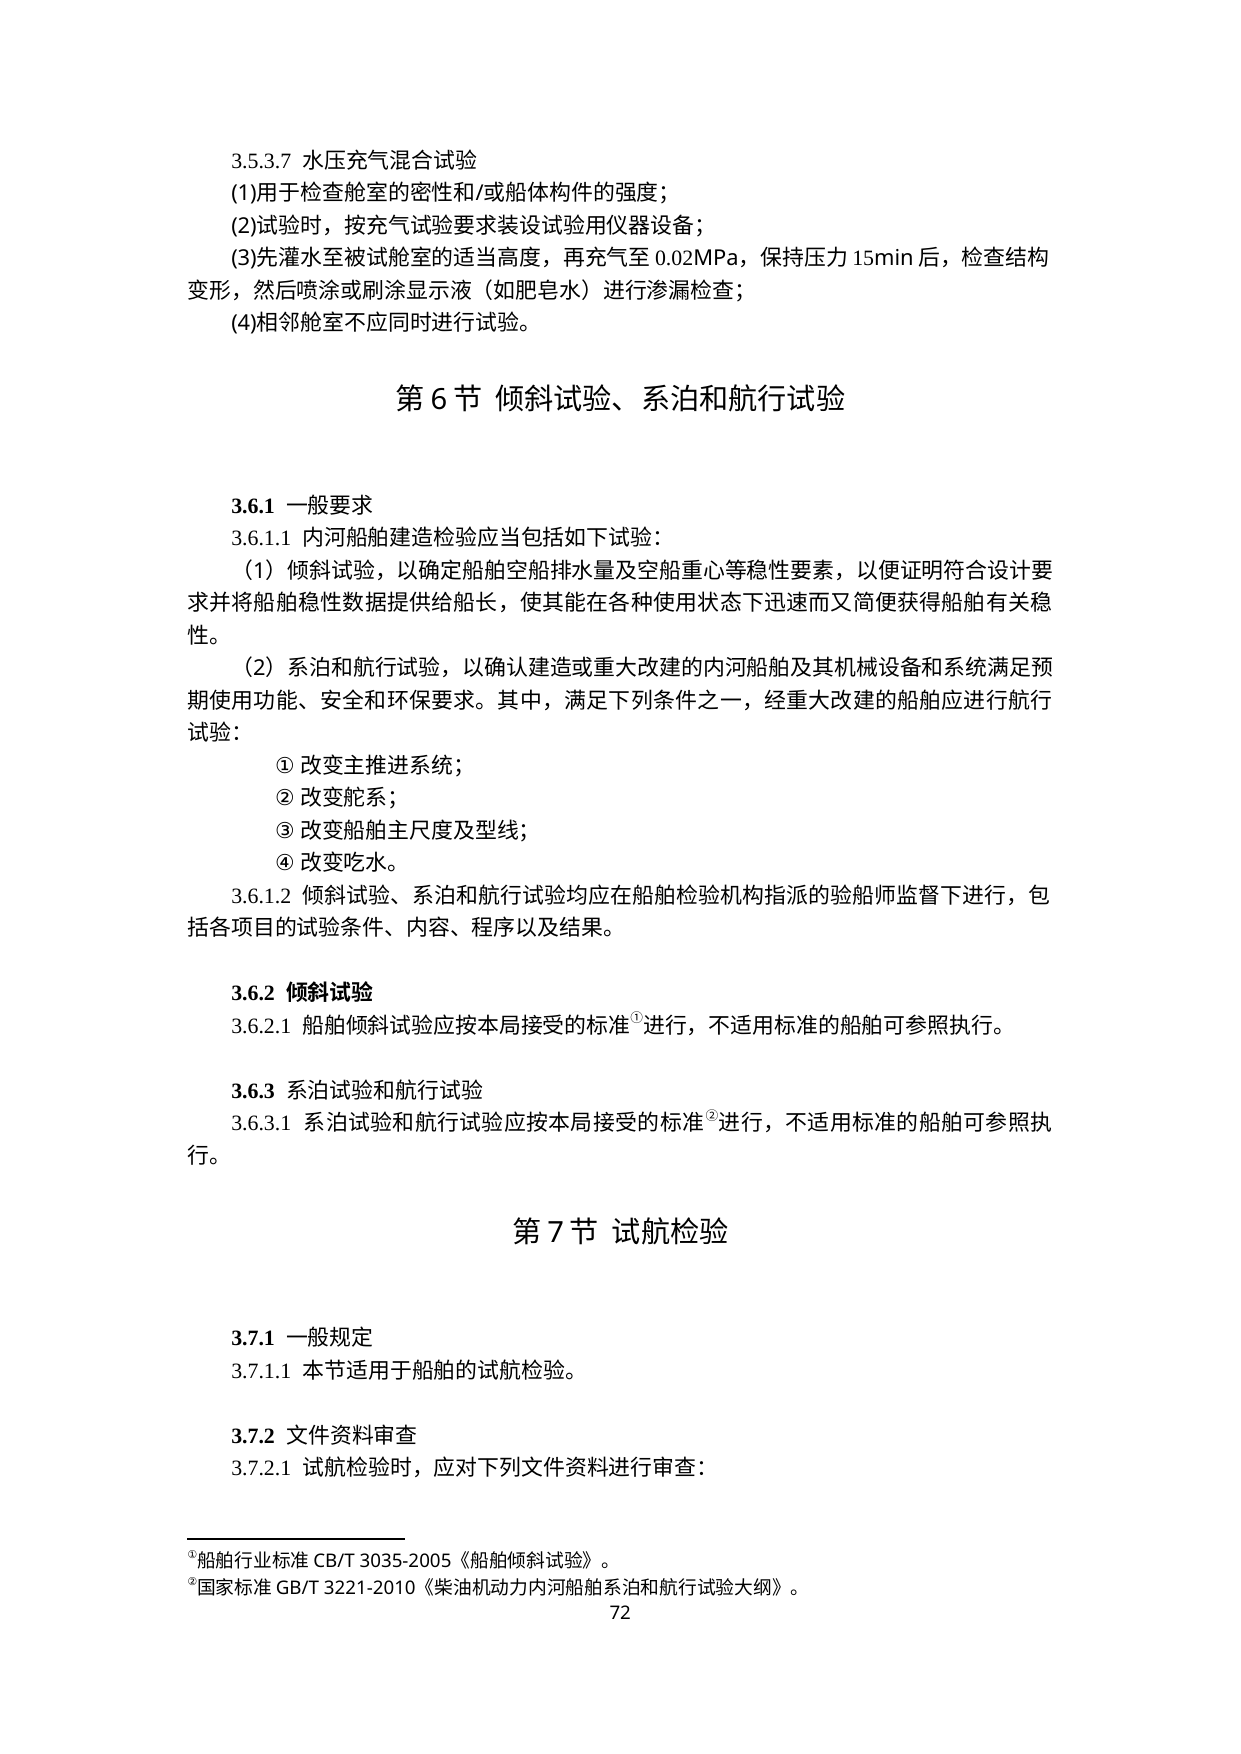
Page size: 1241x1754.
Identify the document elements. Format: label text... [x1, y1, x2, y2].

text 3.6.3 系泊试验和航行试验 [187, 1072, 1053, 1105]
text 3.7.2.1 试航检验时，应对下列文件资料进行审查： [187, 1450, 1053, 1482]
text ② 改变舵系； [187, 780, 1053, 812]
text （2）系泊和航行试验，以确认建造或重大改建的内河船舶及其机械设备和系统满足预期使用功能、安全和环保要求。其中，满足下列条件之一，经重大改建的船舶应进行航行试验： [187, 650, 1053, 747]
text ③ 改变船舶主尺度及型线； [187, 812, 1053, 845]
subtitle 第7节 试航检验 [187, 1197, 1053, 1262]
text 3.7.2 文件资料审查 [187, 1417, 1053, 1450]
text 3.6.1.1 内河船舶建造检验应当包括如下试验： [187, 520, 1053, 552]
text 3.6.1 一般要求 [187, 487, 1053, 520]
text 3.6.2 倾斜试验 [187, 975, 1053, 1007]
text (3)先灌水至被试舱室的适当高度，再充气至0.02MPa，保持压力15min后，检查结构变形，然后喷涂或刷涂显示液（如肥皂水）进行渗漏检查； [187, 240, 1053, 305]
text （1）倾斜试验，以确定船舶空船排水量及空船重心等稳性要素，以便证明符合设计要求并将船舶稳性数据提供给船长，使其能在各种使用状态下迅速而又简便获得船舶有关稳性。 [187, 552, 1053, 650]
subtitle 第6节 倾斜试验、系泊和航行试验 [187, 364, 1053, 429]
text 3.6.3.1 系泊试验和航行试验应按本局接受的标准进行，不适用标准的船舶可参照执行。 [187, 1105, 1053, 1170]
text 3.6.2.1 船舶倾斜试验应按本局接受的标准进行，不适用标准的船舶可参照执行。 [187, 1007, 1053, 1040]
text ④ 改变吃水。 [187, 845, 1053, 877]
text 3.7.1.1 本节适用于船舶的试航检验。 [187, 1352, 1053, 1385]
text ① 改变主推进系统； [187, 747, 1053, 780]
text (2)试验时，按充气试验要求装设试验用仪器设备； [187, 207, 1053, 240]
text 3.7.1 一般规定 [187, 1320, 1053, 1352]
text (4)相邻舱室不应同时进行试验。 [187, 305, 1053, 337]
text (1)用于检查舱室的密性和/或船体构件的强度； [187, 175, 1053, 207]
text 3.5.3.7 水压充气混合试验 [187, 142, 1053, 175]
text 3.6.1.2 倾斜试验、系泊和航行试验均应在船舶检验机构指派的验船师监督下进行，包括各项目的试验条件、内容、程序以及结果。 [187, 877, 1053, 942]
